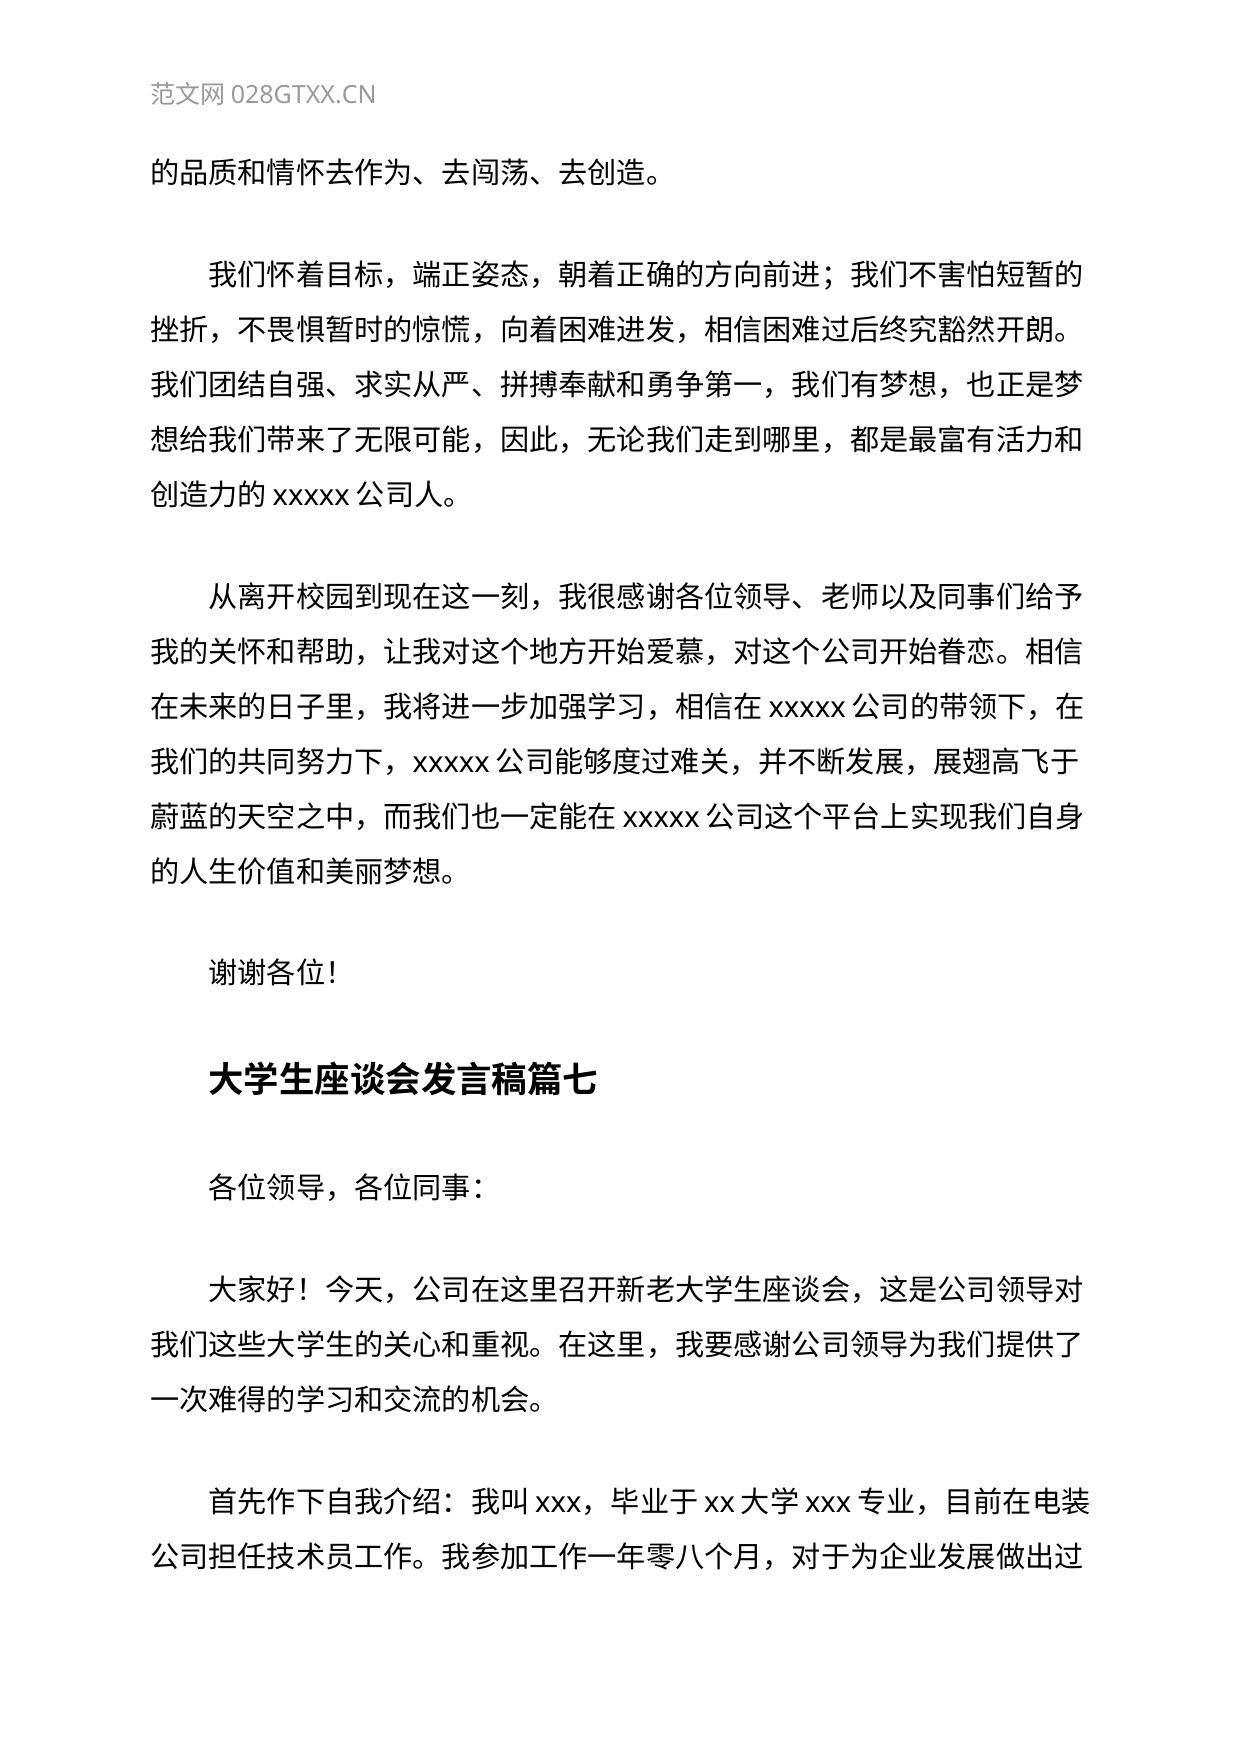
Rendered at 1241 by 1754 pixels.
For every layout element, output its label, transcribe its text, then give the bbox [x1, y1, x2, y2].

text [150, 1478, 1090, 1576]
text 大学生座谈会发言稿篇七 [150, 1052, 1090, 1103]
text 大家好！今天，公司在这里召开新老大学生座谈会，这是公司领导对我们这些大学生的关心和重视。在这里，我要感谢公司领导为我们提供了一次难得的学习和交流的机会。 [150, 1267, 1090, 1419]
text 我们怀着目标，端正姿态，朝着正确的方向前进；我们不害怕短暂的挫折，不畏惧暂时的惊慌，向着困难进发，相信困难过后终究豁然开朗。我们团结自强、求实从严、拼搏奉献和勇争第一，我们有梦想，也正是梦想给我们带来了无限可能，因此，无论我们走到哪里，都是最富有活力和创造力的xxxxx公司人。 [150, 252, 1090, 514]
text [150, 150, 1090, 192]
text 谢谢各位！ [150, 950, 1090, 992]
text 从离开校园到现在这一刻，我很感谢各位领导、老师以及同事们给予我的关怀和帮助，让我对这个地方开始爱慕，对这个公司开始眷恋。相信在未来的日子里，我将进一步加强学习，相信在xxxxx公司的带领下，在我们的共同努力下，xxxxx公司能够度过难关，并不断发展，展翅高飞于蔚蓝的天空之中，而我们也一定能在xxxxx公司这个平台上实现我们自身的人生价值和美丽梦想。 [150, 573, 1090, 890]
text 各位领导，各位同事： [150, 1165, 1090, 1207]
